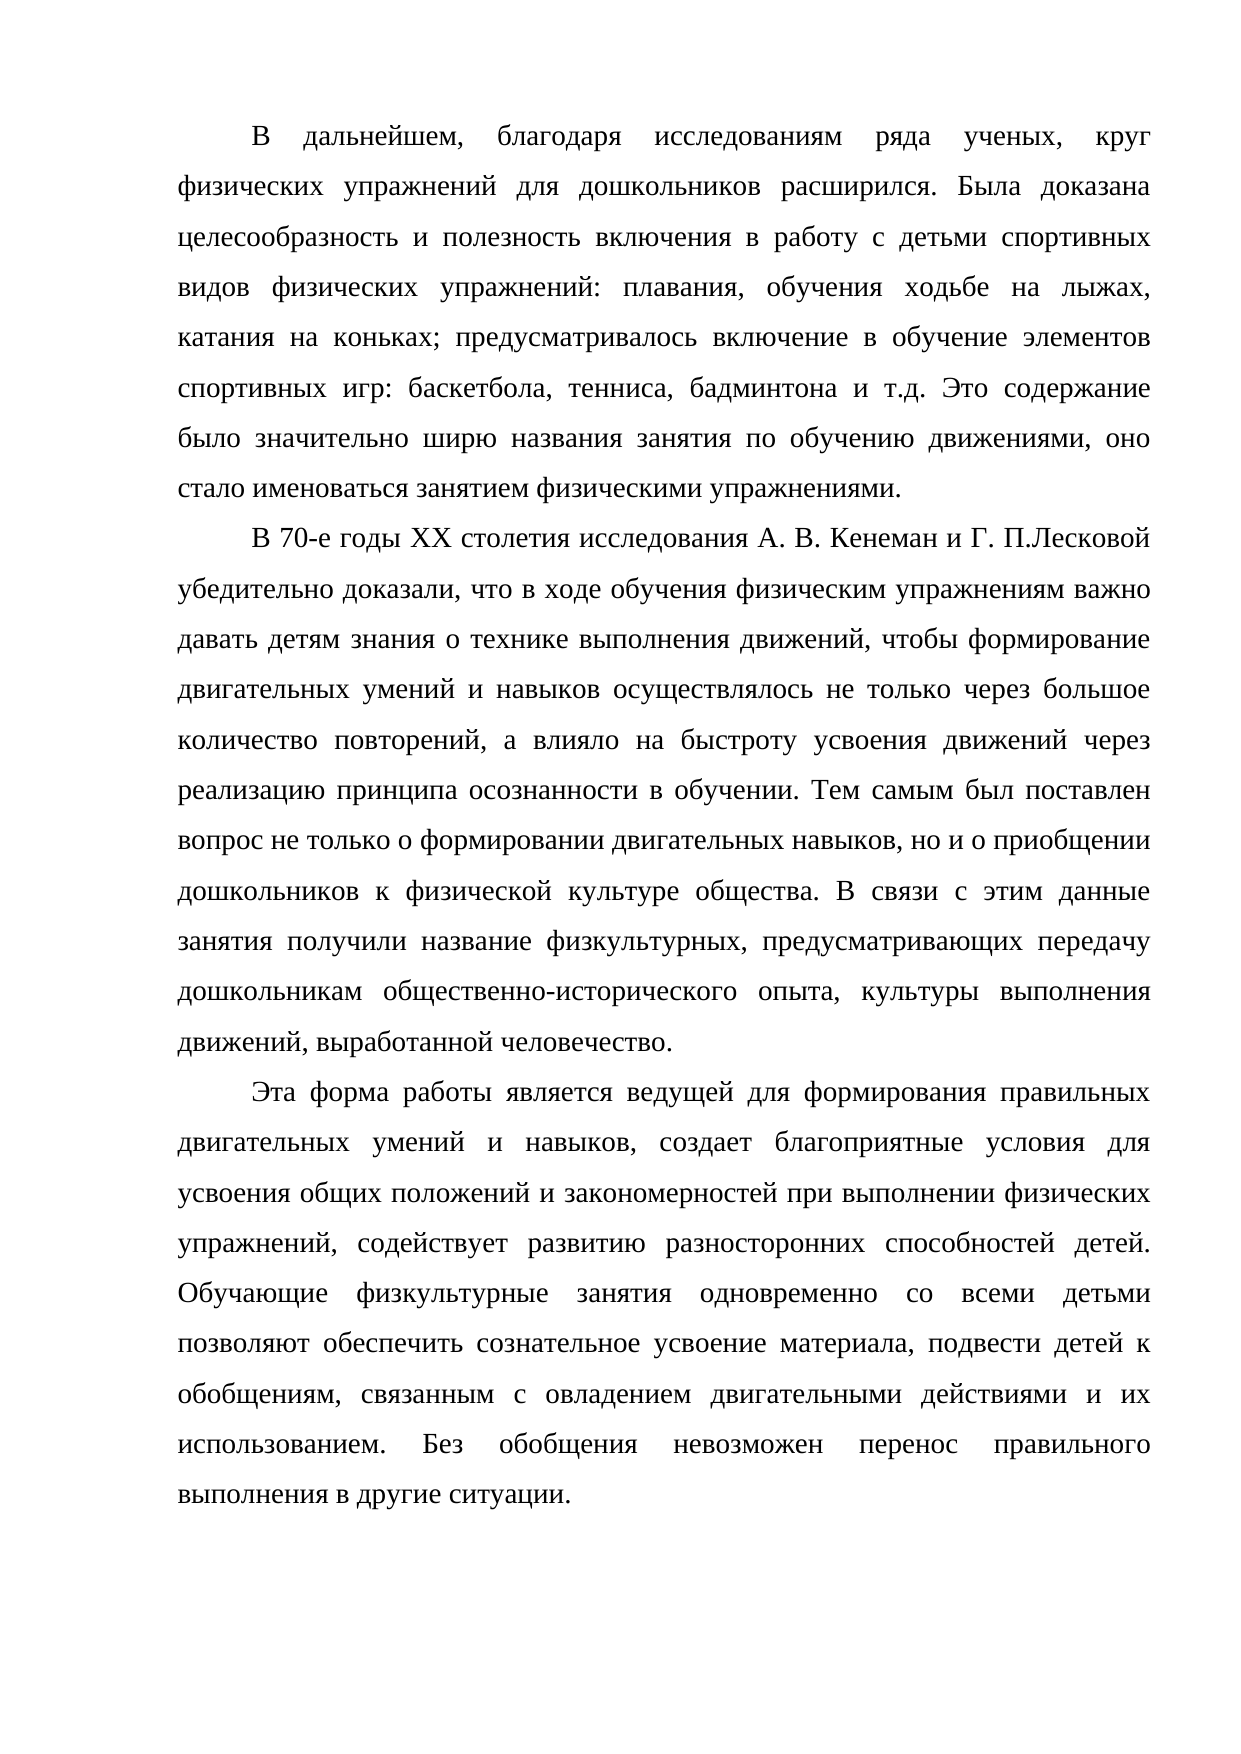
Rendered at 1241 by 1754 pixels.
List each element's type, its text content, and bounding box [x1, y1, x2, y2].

text В 70-е годы XX столетия исследования А. В. Кенеман и Г. П.Лесковой убедительно доказали, что в ходе обучения физическим упражнениям важно давать детям знания о технике выполнения движений, чтобы формирование двигательных умений и навыков осуществлялось не только через большое количество повторений, а влияло на быстроту усвоения движений через реализацию принципа осознанности в обучении. Тем самым был поставлен вопрос не только о формировании двигательных навыков, но и о приобщении дошкольников к физической культуре общества. В связи с этим данные занятия получили название физкультурных, предусматривающих передачу дошкольникам общественно-исторического опыта, культуры выполнения движений, выработанной человечество. [177, 521, 1152, 1057]
text В дальнейшем, благодаря исследованиям ряда ученых, круг физических упражнений для дошкольников расширился. Была доказана целесообразность и полезность включения в работу с детьми спортивных видов физических упражнений: плавания, обучения ходьбе на лыжах, катания на коньках; предусматривалось включение в обучение элементов спортивных игр: баскетбола, тенниса, бадминтона и т.д. Это содержание было значительно ширю названия занятия по обучению движениями, оно стало именоваться занятием физическими упражнениями. [177, 118, 1152, 504]
text Эта форма работы является ведущей для формирования правильных двигательных умений и навыков, создает благоприятные условия для усвоения общих положений и закономерностей при выполнении физических упражнений, содействует развитию разносторонних способностей детей. Обучающие физкультурные занятия одновременно со всеми детьми позволяют обеспечить сознательное усвоение материала, подвести детей к обобщениям, связанным с овладением двигательными действиями и их использованием. Без обобщения невозможен перенос правильного выполнения в другие ситуации. [177, 1074, 1152, 1510]
